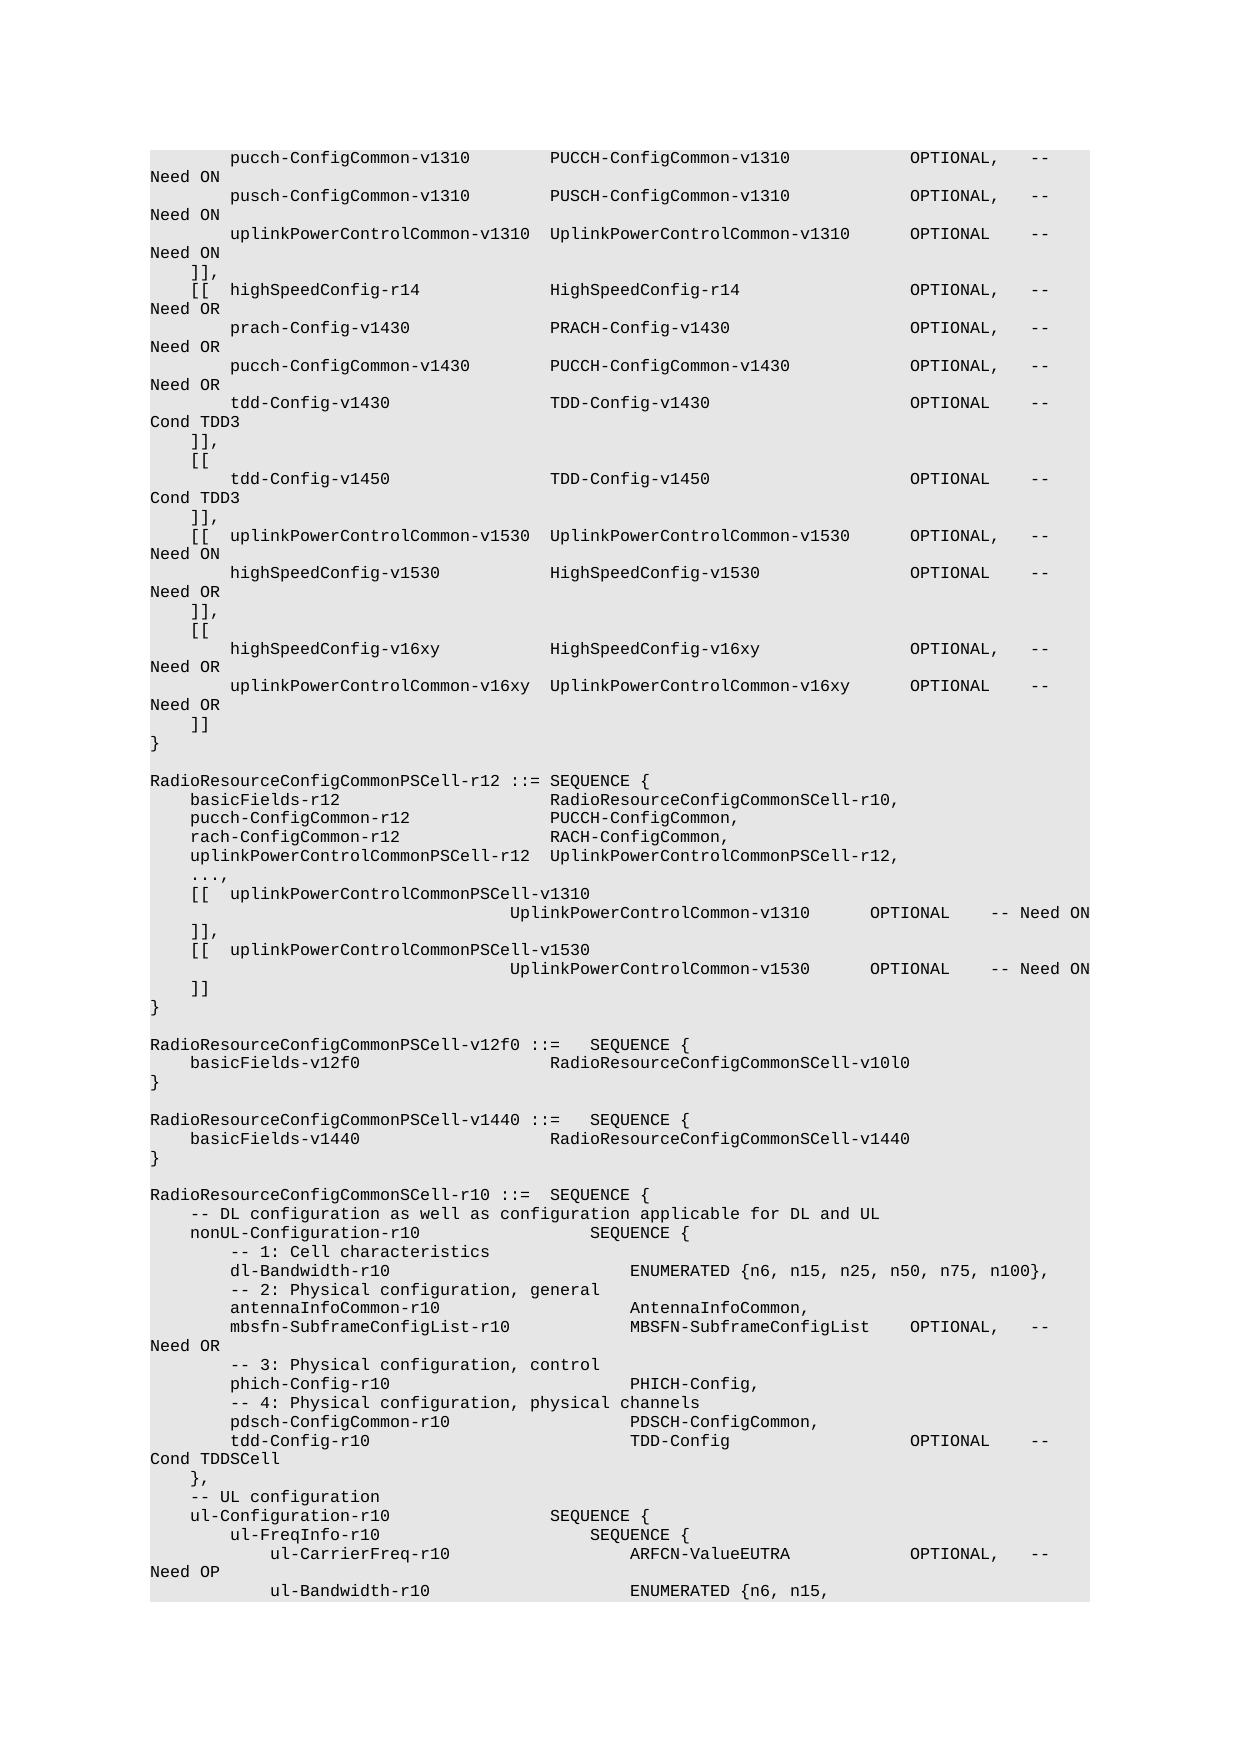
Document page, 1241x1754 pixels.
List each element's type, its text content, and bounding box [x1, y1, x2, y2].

text -- DL configuration as well as configuration applicable for DL and UL [150, 1206, 1090, 1225]
text RadioResourceConfigCommonPSCell-v1440 ::= SEQUENCE { [150, 1112, 1090, 1130]
text prach-Config-v1430 PRACH-Config-v1430 OPTIONAL, -- Need OR [150, 320, 1090, 357]
text ul-Configuration-r10 SEQUENCE { [150, 1507, 1090, 1526]
text pucch-ConfigCommon-r12 PUCCH-ConfigCommon, [150, 810, 1090, 829]
text } [150, 998, 1090, 1017]
text ]], [150, 602, 1090, 621]
text highSpeedConfig-v16xy HighSpeedConfig-v16xy OPTIONAL, -- Need OR [150, 640, 1090, 678]
text ul-CarrierFreq-r10 ARFCN-ValueEUTRA OPTIONAL, -- Need OP [150, 1545, 1090, 1583]
text ]] [150, 979, 1090, 998]
text pucch-ConfigCommon-v1430 PUCCH-ConfigCommon-v1430 OPTIONAL, -- Need OR [150, 357, 1090, 395]
text basicFields-v12f0 RadioResourceConfigCommonSCell-v10l0 [150, 1055, 1090, 1074]
text -- 1: Cell characteristics [150, 1243, 1090, 1262]
text pucch-ConfigCommon-v1310 PUCCH-ConfigCommon-v1310 OPTIONAL, -- Need ON [150, 150, 1090, 188]
text highSpeedConfig-v1530 HighSpeedConfig-v1530 OPTIONAL -- Need OR [150, 565, 1090, 602]
text tdd-Config-v1430 TDD-Config-v1430 OPTIONAL -- Cond TDD3 [150, 395, 1090, 433]
text rach-ConfigCommon-r12 RACH-ConfigCommon, [150, 829, 1090, 848]
text [[ [150, 621, 1090, 640]
text ]] [150, 716, 1090, 734]
text uplinkPowerControlCommon-v16xy UplinkPowerControlCommon-v16xy OPTIONAL -- Need OR [150, 678, 1090, 716]
text pdsch-ConfigCommon-r10 PDSCH-ConfigCommon, [150, 1413, 1090, 1432]
text } [150, 734, 1090, 753]
text dl-Bandwidth-r10 ENUMERATED {n6, n15, n25, n50, n75, n100}, [150, 1262, 1090, 1281]
text UplinkPowerControlCommon-v1530 OPTIONAL -- Need ON [150, 961, 1090, 979]
text phich-Config-r10 PHICH-Config, [150, 1376, 1090, 1394]
text } [150, 1074, 1090, 1093]
text ]], [150, 923, 1090, 942]
text -- 4: Physical configuration, physical channels [150, 1394, 1090, 1413]
text tdd-Config-v1450 TDD-Config-v1450 OPTIONAL -- Cond TDD3 [150, 471, 1090, 508]
text pusch-ConfigCommon-v1310 PUSCH-ConfigCommon-v1310 OPTIONAL, -- Need ON [150, 188, 1090, 225]
text ]], [150, 433, 1090, 452]
text ..., [150, 866, 1090, 885]
text tdd-Config-r10 TDD-Config OPTIONAL -- Cond TDDSCell [150, 1432, 1090, 1470]
text RadioResourceConfigCommonPSCell-v12f0 ::= SEQUENCE { [150, 1036, 1090, 1055]
text uplinkPowerControlCommonPSCell-r12 UplinkPowerControlCommonPSCell-r12, [150, 848, 1090, 866]
text basicFields-r12 RadioResourceConfigCommonSCell-r10, [150, 791, 1090, 810]
text basicFields-v1440 RadioResourceConfigCommonSCell-v1440 [150, 1130, 1090, 1149]
text [[ uplinkPowerControlCommonPSCell-v1310 [150, 885, 1090, 904]
text -- 2: Physical configuration, general [150, 1281, 1090, 1300]
text [[ uplinkPowerControlCommon-v1530 UplinkPowerControlCommon-v1530 OPTIONAL, -- Need ON [150, 527, 1090, 565]
text mbsfn-SubframeConfigList-r10 MBSFN-SubframeConfigList OPTIONAL, -- Need OR [150, 1319, 1090, 1357]
text }, [150, 1470, 1090, 1489]
text [[ highSpeedConfig-r14 HighSpeedConfig-r14 OPTIONAL, -- Need OR [150, 282, 1090, 320]
text antennaInfoCommon-r10 AntennaInfoCommon, [150, 1300, 1090, 1319]
text nonUL-Configuration-r10 SEQUENCE { [150, 1225, 1090, 1243]
text uplinkPowerControlCommon-v1310 UplinkPowerControlCommon-v1310 OPTIONAL -- Need ON [150, 225, 1090, 263]
text UplinkPowerControlCommon-v1310 OPTIONAL -- Need ON [150, 904, 1090, 923]
text RadioResourceConfigCommonPSCell-r12 ::= SEQUENCE { [150, 772, 1090, 791]
text ]], [150, 508, 1090, 527]
text -- UL configuration [150, 1489, 1090, 1507]
text } [150, 1149, 1090, 1168]
text ul-Bandwidth-r10 ENUMERATED {n6, n15, [150, 1583, 1090, 1602]
text ul-FreqInfo-r10 SEQUENCE { [150, 1526, 1090, 1545]
text -- 3: Physical configuration, control [150, 1357, 1090, 1376]
text RadioResourceConfigCommonSCell-r10 ::= SEQUENCE { [150, 1187, 1090, 1206]
text [[ [150, 452, 1090, 471]
text ]], [150, 263, 1090, 282]
text [[ uplinkPowerControlCommonPSCell-v1530 [150, 942, 1090, 961]
